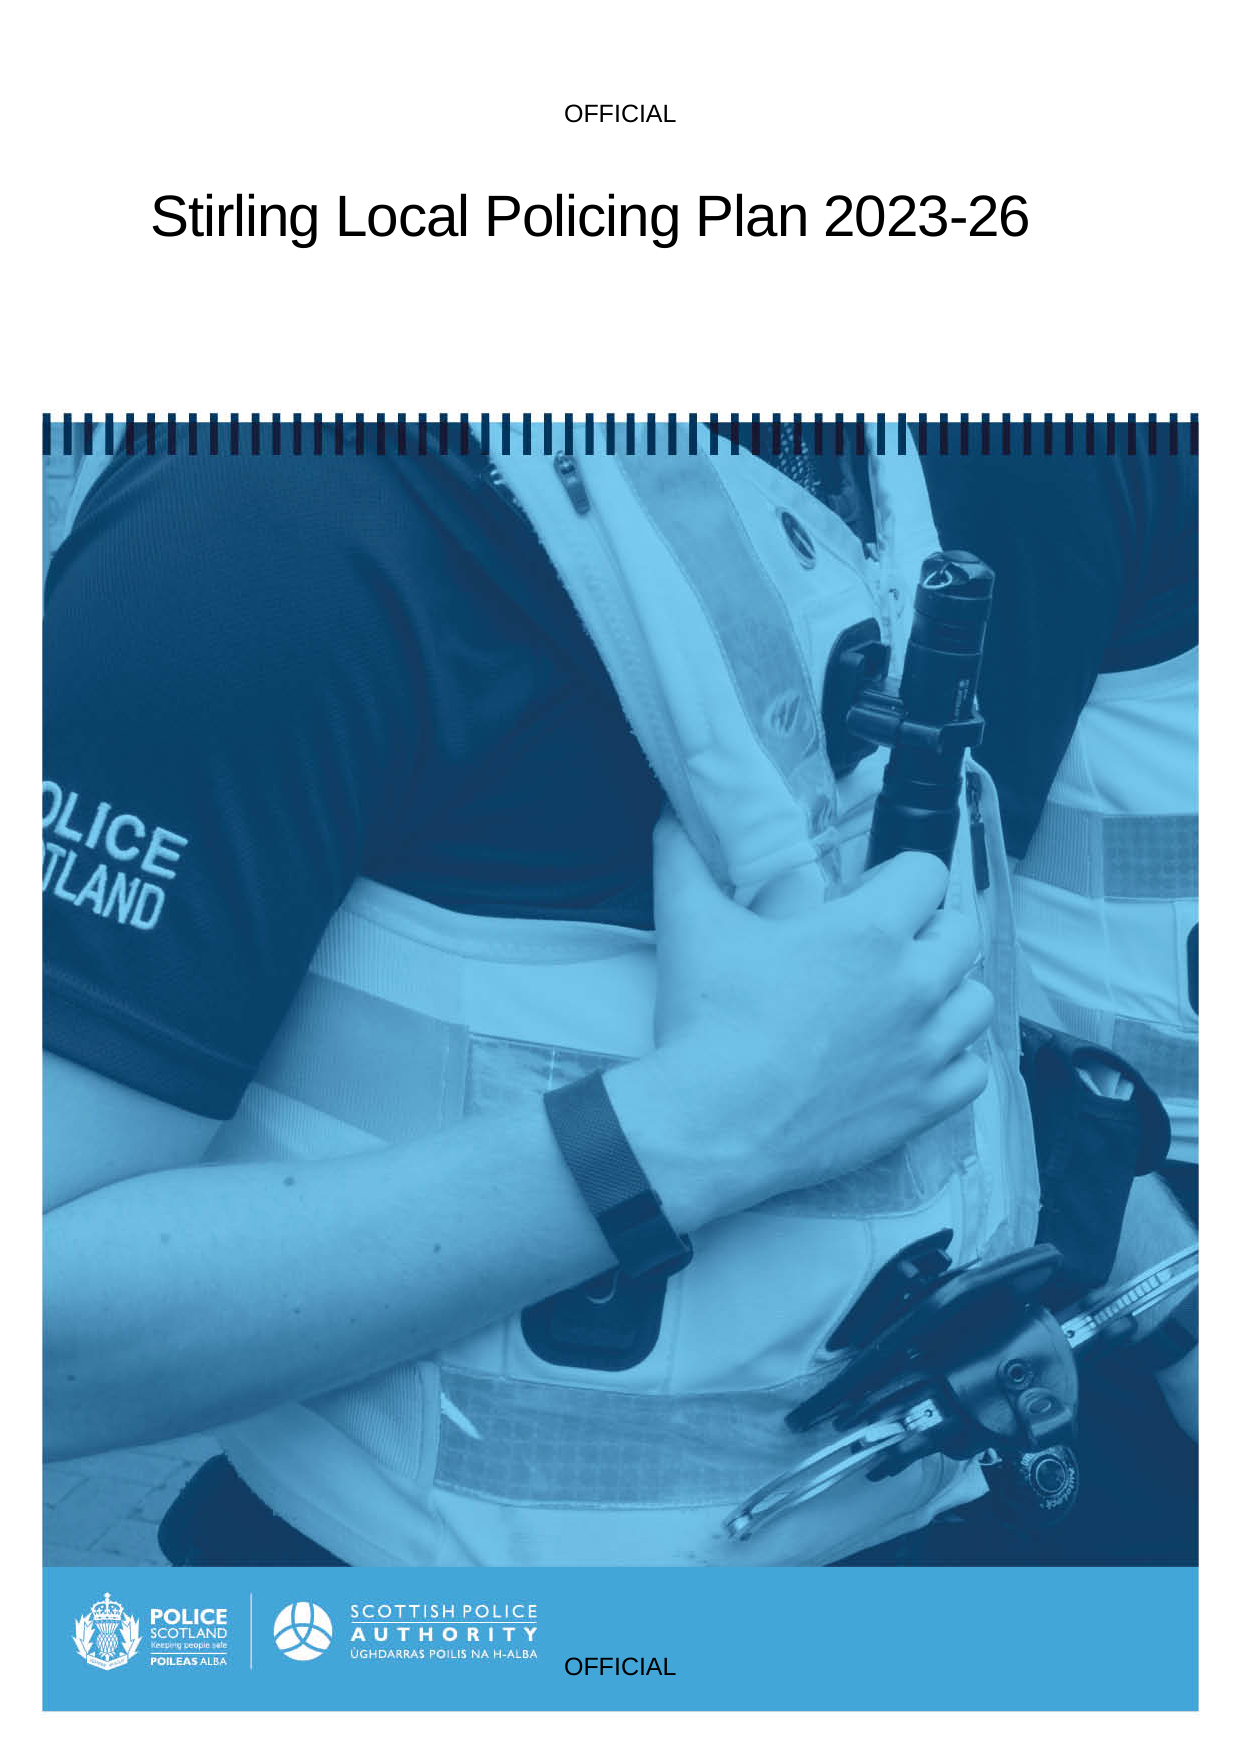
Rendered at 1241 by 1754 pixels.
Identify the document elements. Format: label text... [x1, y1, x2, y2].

title Stirling Local Policing Plan 2023-26 [150, 181, 1090, 248]
picture [1, 2, 1239, 1752]
